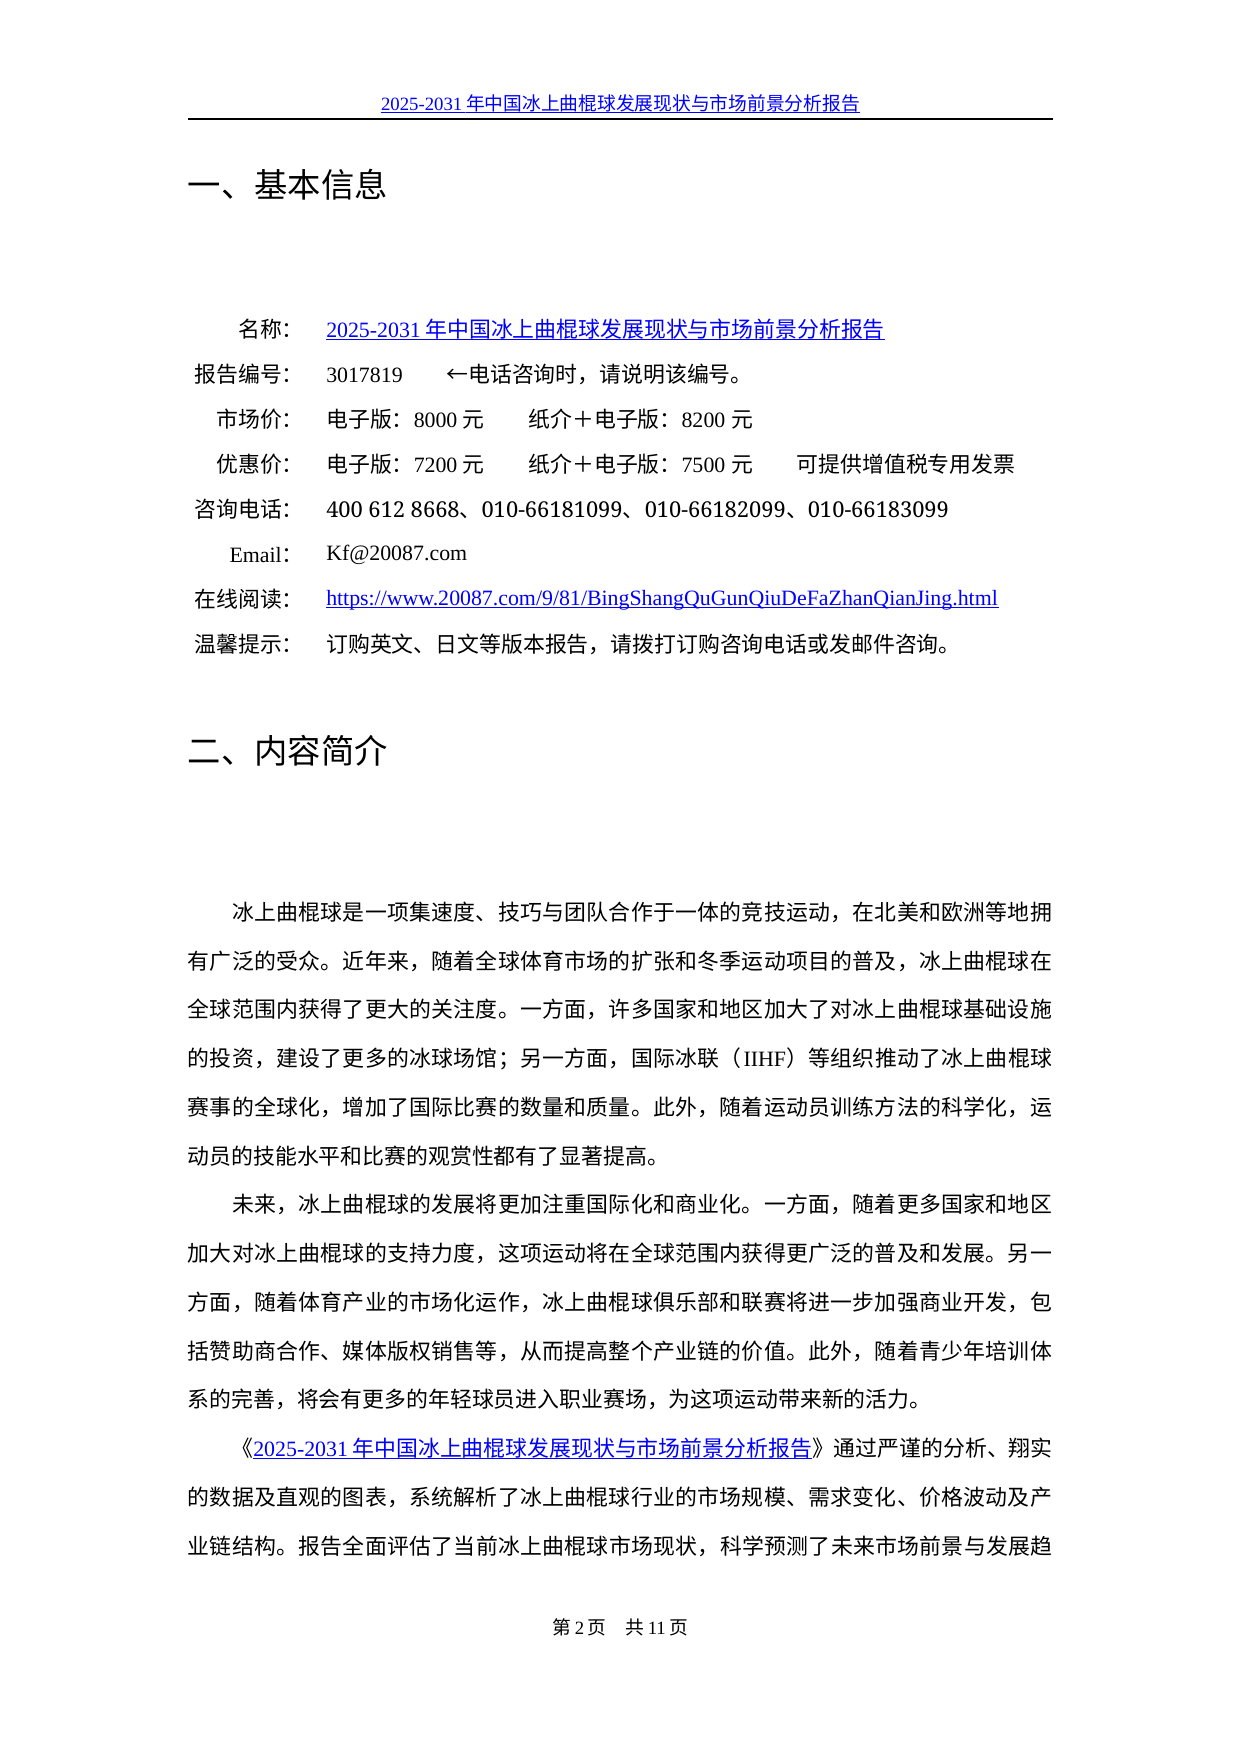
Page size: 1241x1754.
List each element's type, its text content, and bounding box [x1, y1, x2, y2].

table_cell 市场价： [167, 402, 315, 447]
table_cell 在线阅读： [167, 582, 315, 627]
table_cell [315, 582, 1073, 627]
table_cell 咨询电话： [167, 492, 315, 537]
table_cell 电子版：7200 元 纸介＋电子版：7500 元 可提供增值税专用发票 [315, 447, 1073, 492]
title 一、基本信息 [187, 150, 1053, 215]
table_cell 报告编号： [167, 357, 315, 402]
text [187, 894, 1053, 1561]
title 二、内容简介 [187, 717, 1053, 782]
table_cell Kf@20087.com [315, 537, 1073, 582]
table_header 2025-2031年中国冰上曲棍球发展现状与市场前景分析报告 [315, 312, 1073, 357]
table_cell 优惠价： [167, 447, 315, 492]
table_cell 400 612 8668、010-66181099、010-66182099、010-66183099 [315, 492, 1073, 537]
table_cell Email： [167, 537, 315, 582]
table_cell 3017819 ←电话咨询时，请说明该编号。 [315, 357, 1073, 402]
table_cell 订购英文、日文等版本报告，请拨打订购咨询电话或发邮件咨询。 [315, 627, 1073, 672]
table_header 名称： [167, 312, 315, 357]
table_cell 温馨提示： [167, 627, 315, 672]
table_cell 电子版：8000 元 纸介＋电子版：8200 元 [315, 402, 1073, 447]
